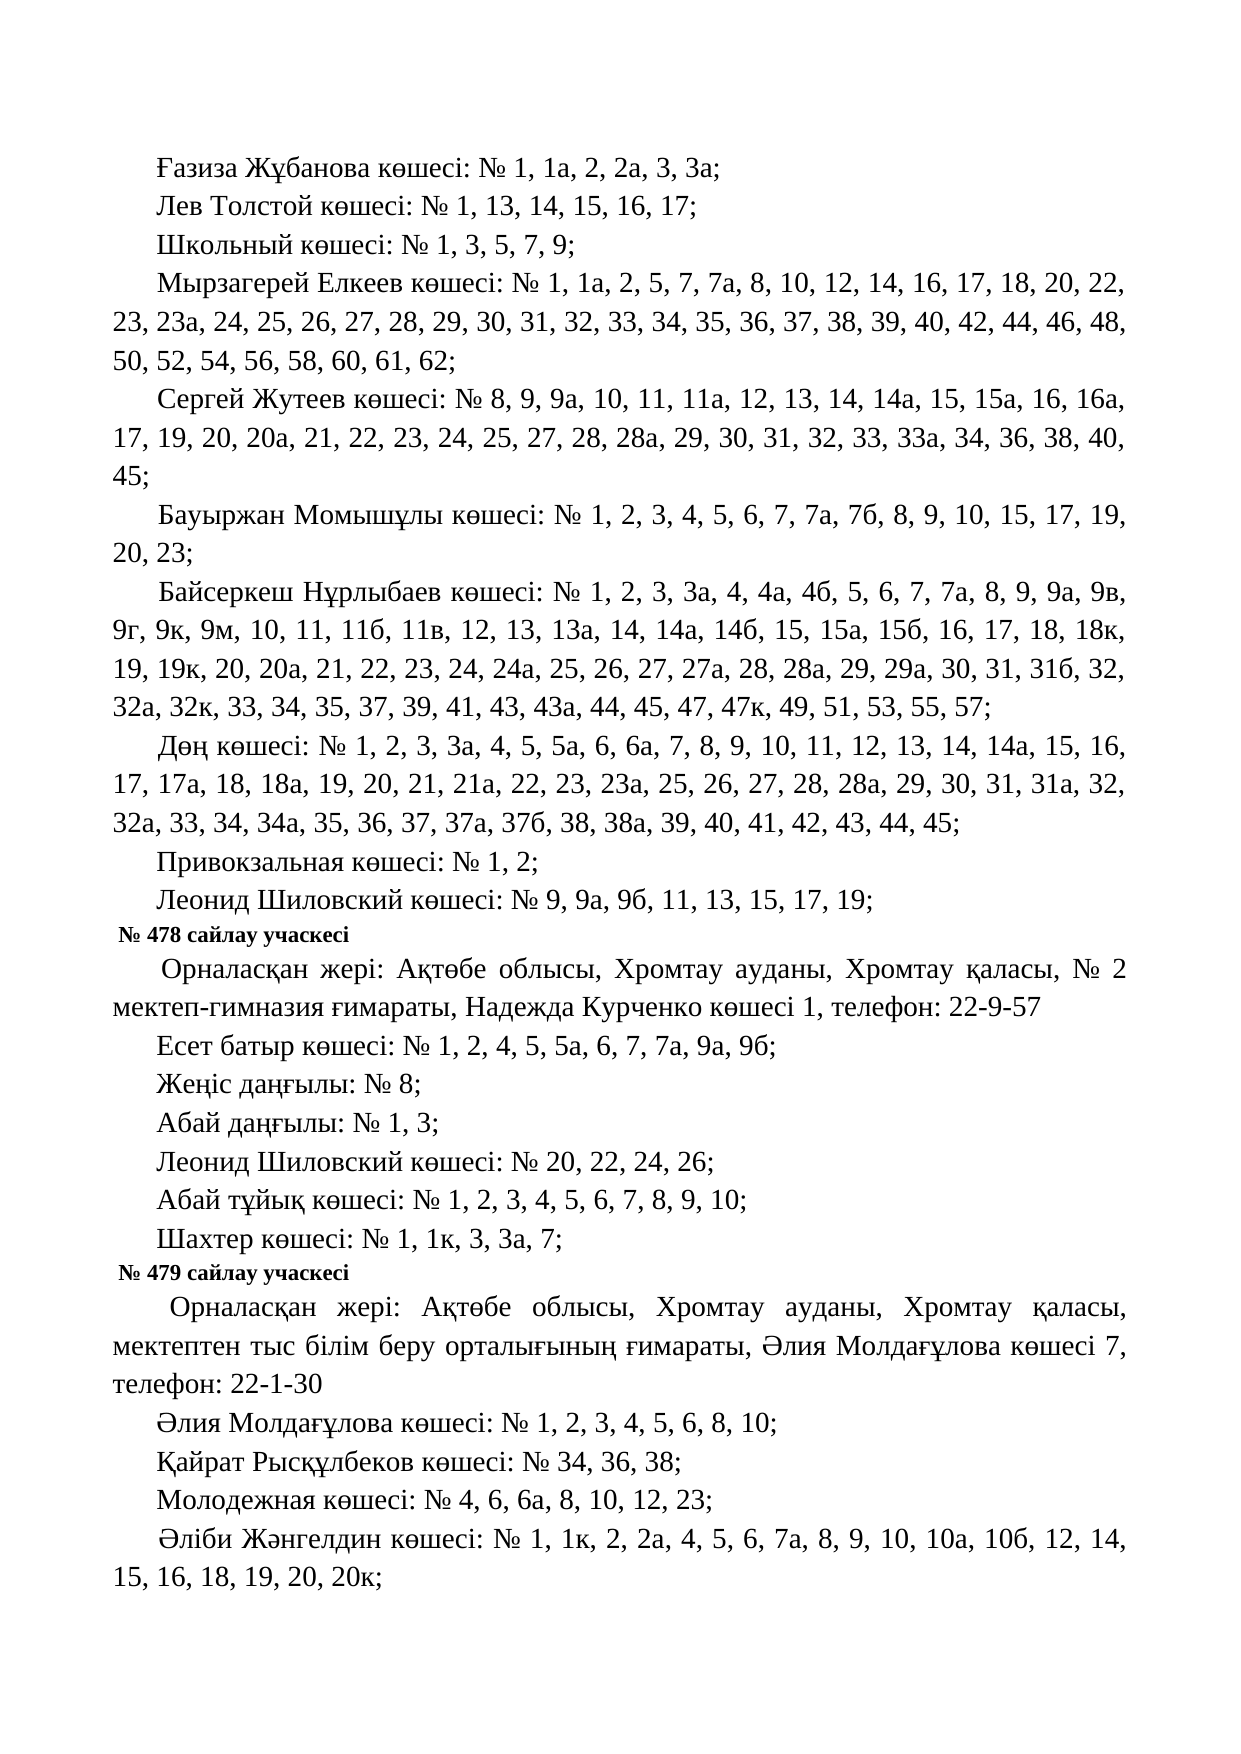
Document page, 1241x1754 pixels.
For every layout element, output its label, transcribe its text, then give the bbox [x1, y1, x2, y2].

text Байсеркеш Нұрлыбаев көшесі: № 1, 2, 3, 3а, 4, 4а, 4б, 5, 6, 7, 7а, 8, 9, 9а, 9в, 9г, 9к, 9м, 10, 11, 11б, 11в, 12, 13, 13а, 14, 14а, 14б, 15, 15а, 15б, 16, 17, 18, 18к, 19, 19к, 20, 20а, 21, 22, 23, 24, 24а, 25, 26, 27, 27а, 28, 28а, 29, 29а, 30, 31, 31б, 32, 32а, 32к, 33, 34, 35, 37, 39, 41, 43, 43а, 44, 45, 47, 47к, 49, 51, 53, 55, 57; [112, 574, 1128, 723]
text Есет батыр көшесі: № 1, 2, 4, 5, 5а, 6, 7, 7а, 9а, 9б; [112, 1028, 1128, 1062]
text Орналасқан жері: Ақтөбе облысы, Хромтау ауданы, Хромтау қаласы, № 2 мектеп-гимназия ғимараты, Надежда Курченко көшесі 1, телефон: 22-9-57 [112, 951, 1128, 1023]
text Сергей Жутеев көшесі: № 8, 9, 9а, 10, 11, 11а, 12, 13, 14, 14а, 15, 15а, 16, 16а, 17, 19, 20, 20а, 21, 22, 23, 24, 25, 27, 28, 28а, 29, 30, 31, 32, 33, 33а, 34, 36, 38, 40, 45; [112, 381, 1128, 492]
text Лев Толстой көшесі: № 1, 13, 14, 15, 16, 17; [112, 188, 1128, 222]
text Молодежная көшесі: № 4, 6, 6а, 8, 10, 12, 23; [112, 1482, 1128, 1516]
text Леонид Шиловский көшесі: № 20, 22, 24, 26; [112, 1144, 1128, 1177]
text Абай тұйық көшесі: № 1, 2, 3, 4, 5, 6, 7, 8, 9, 10; [112, 1182, 1128, 1216]
text Орналасқан жері: Ақтөбе облысы, Хромтау ауданы, Хромтау қаласы, мектептен тыс білім беру орталығының ғимараты, Әлия Молдағұлова көшесі 7, телефон: 22-1-30 [112, 1289, 1128, 1400]
text № 478 сайлау учаскесі [112, 921, 1128, 947]
text Бауыржан Момышұлы көшесі: № 1, 2, 3, 4, 5, 6, 7, 7а, 7б, 8, 9, 10, 15, 17, 19, 20, 23; [112, 497, 1128, 569]
text Дөң көшесі: № 1, 2, 3, 3а, 4, 5, 5а, 6, 6а, 7, 8, 9, 10, 11, 12, 13, 14, 14а, 15, 16, 17, 17а, 18, 18а, 19, 20, 21, 21а, 22, 23, 23а, 25, 26, 27, 28, 28а, 29, 30, 31, 31а, 32, 32а, 33, 34, 34а, 35, 36, 37, 37а, 37б, 38, 38а, 39, 40, 41, 42, 43, 44, 45; [112, 728, 1128, 839]
text Мырзагерей Елкеев көшесі: № 1, 1а, 2, 5, 7, 7а, 8, 10, 12, 14, 16, 17, 18, 20, 22, 23, 23а, 24, 25, 26, 27, 28, 29, 30, 31, 32, 33, 34, 35, 36, 37, 38, 39, 40, 42, 44, 46, 48, 50, 52, 54, 56, 58, 60, 61, 62; [112, 266, 1128, 376]
text Абай даңғылы: № 1, 3; [112, 1105, 1128, 1139]
text Әлия Молдағұлова көшесі: № 1, 2, 3, 4, 5, 6, 8, 10; [112, 1405, 1128, 1439]
text Жеңіс даңғылы: № 8; [112, 1067, 1128, 1100]
text № 479 сайлау учаскесі [112, 1259, 1128, 1286]
text Қайрат Рысқұлбеков көшесі: № 34, 36, 38; [112, 1444, 1128, 1477]
text Ғазиза Жұбанова көшесі: № 1, 1а, 2, 2а, 3, 3а; [112, 150, 1128, 183]
text Шахтер көшесі: № 1, 1к, 3, 3а, 7; [112, 1221, 1128, 1254]
text Школьный көшесі: № 1, 3, 5, 7, 9; [112, 227, 1128, 261]
text Привокзальная көшесі: № 1, 2; [112, 844, 1128, 877]
text Әліби Жәнгелдин көшесі: № 1, 1к, 2, 2а, 4, 5, 6, 7а, 8, 9, 10, 10а, 10б, 12, 14, 15, 16, 18, 19, 20, 20к; [112, 1521, 1128, 1593]
text Леонид Шиловский көшесі: № 9, 9а, 9б, 11, 13, 15, 17, 19; [112, 882, 1128, 916]
